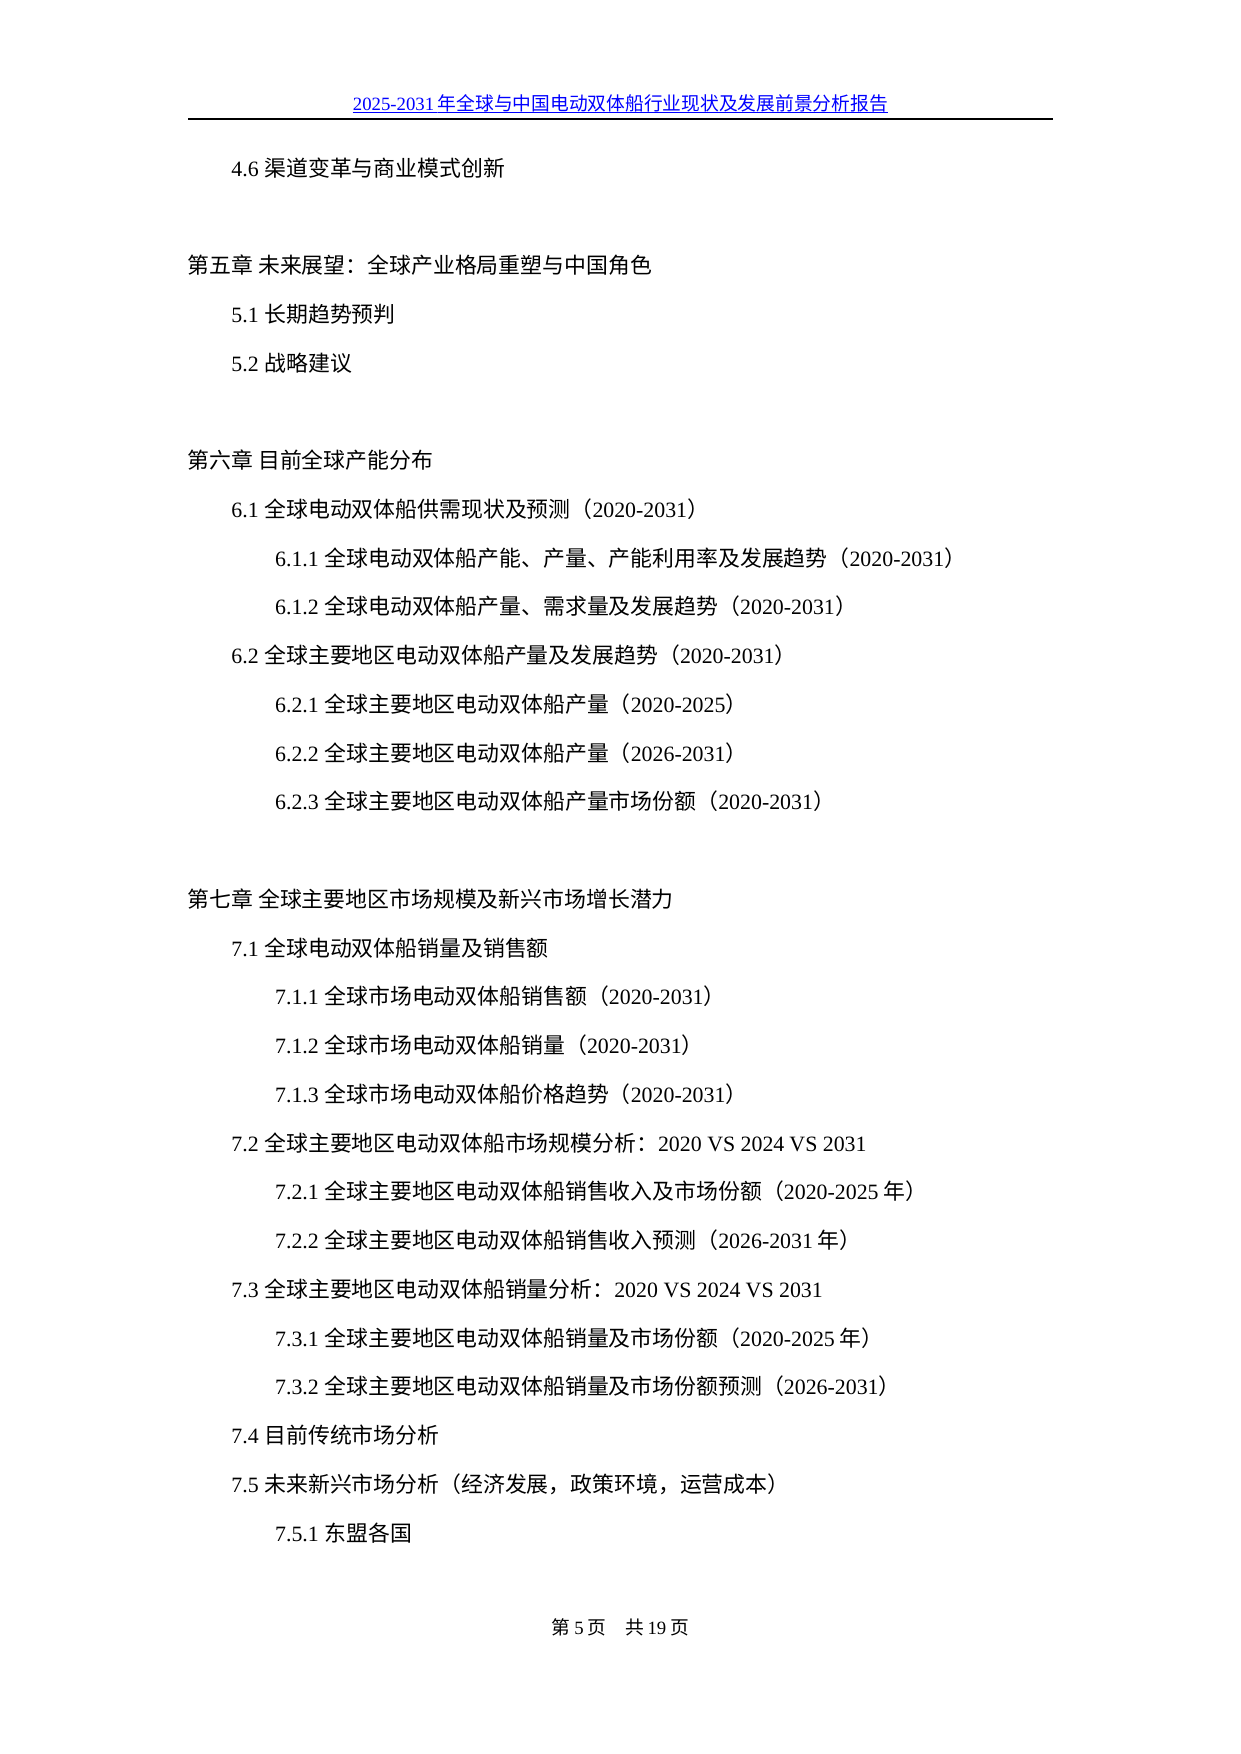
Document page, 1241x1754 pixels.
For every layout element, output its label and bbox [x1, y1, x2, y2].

text [187, 150, 1053, 1548]
